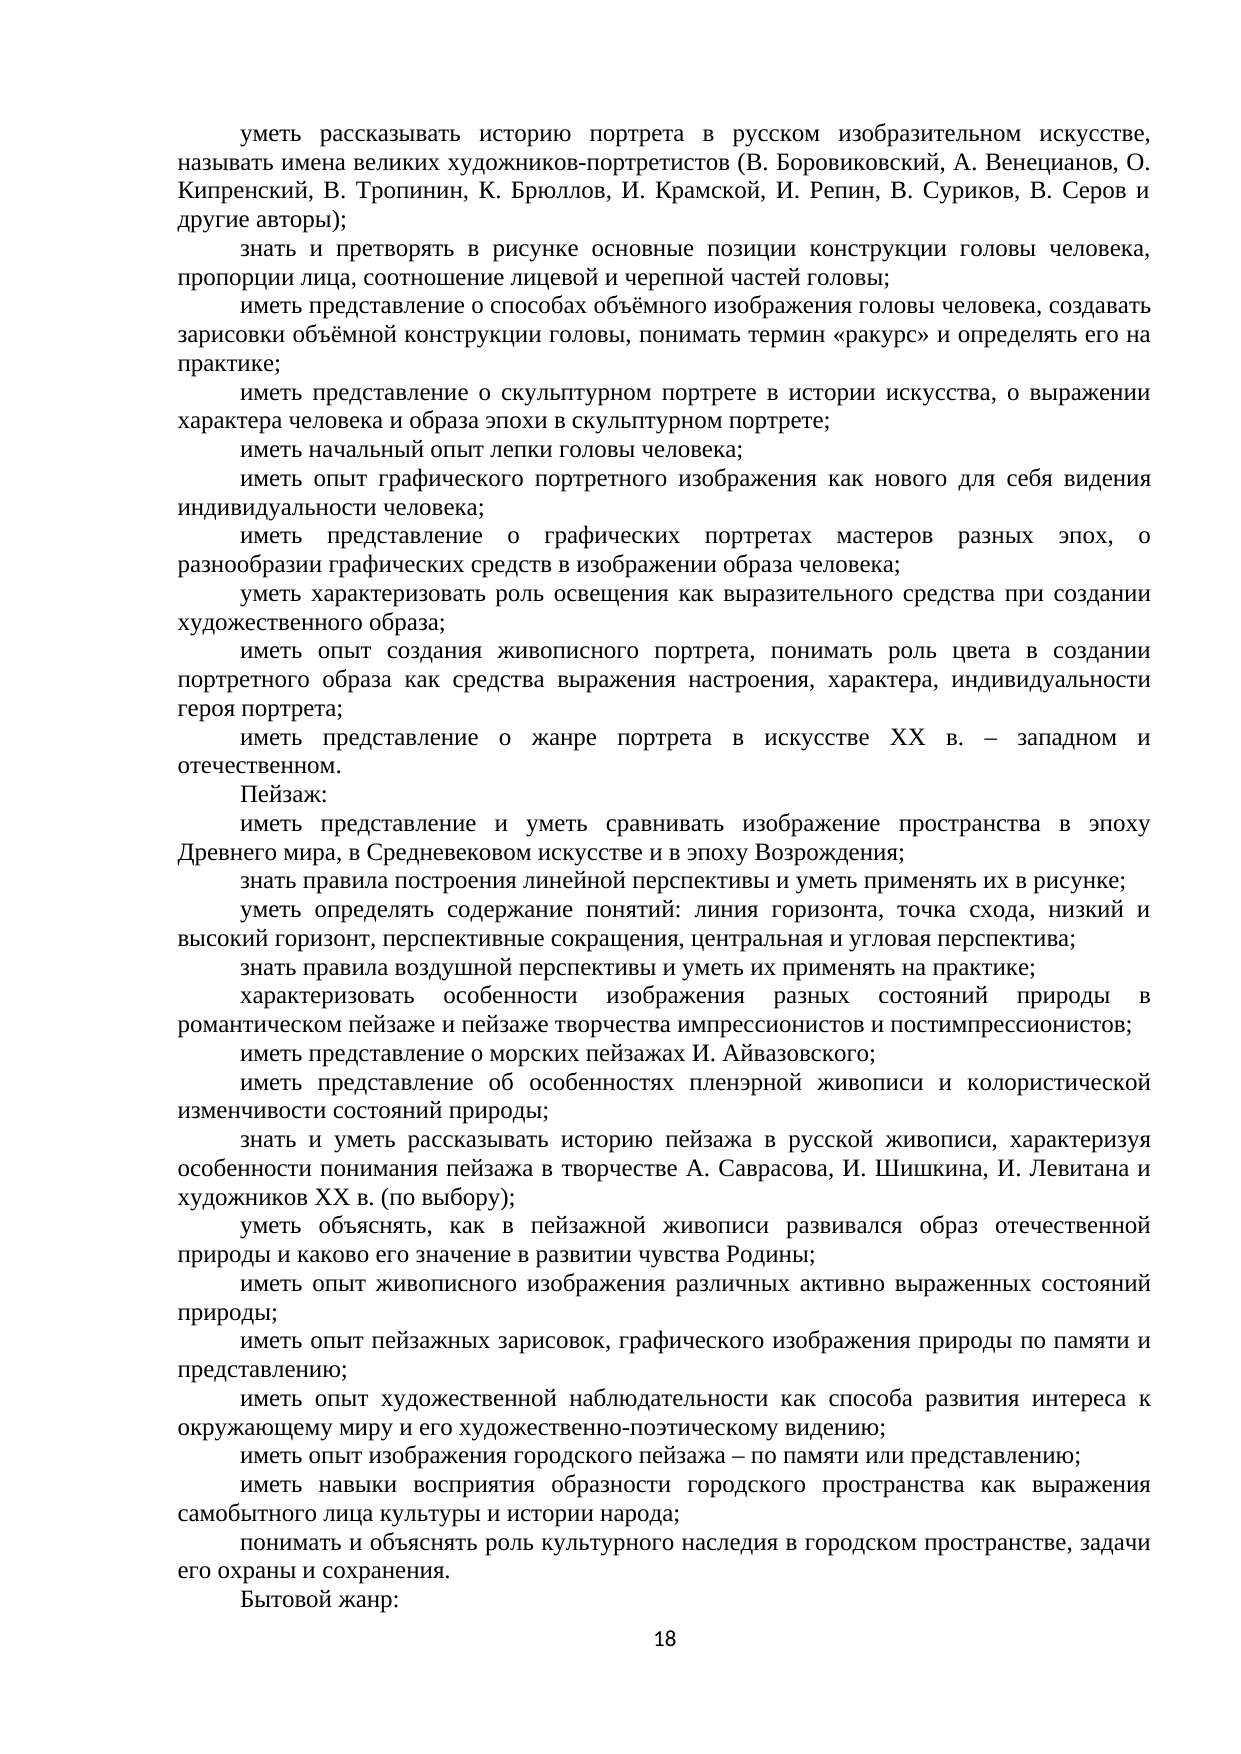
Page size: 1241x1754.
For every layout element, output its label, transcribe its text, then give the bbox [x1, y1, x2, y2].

text Пейзаж: [177, 779, 1152, 808]
text иметь опыт живописного изображения различных активно выраженных состояний природы; [177, 1268, 1152, 1326]
text иметь представление о графических портретах мастеров разных эпох, о разнообразии графических средств в изображении образа человека; [177, 521, 1152, 578]
text иметь опыт пейзажных зарисовок, графического изображения природы по памяти и представлению; [177, 1326, 1152, 1383]
text знать правила построения линейной перспективы и уметь применять их в рисунке; [177, 866, 1152, 894]
text иметь начальный опыт лепки головы человека; [177, 434, 1152, 463]
text иметь представление о способах объёмного изображения головы человека, создавать зарисовки объёмной конструкции головы, понимать термин «ракурс» и определять его на практике; [177, 291, 1152, 377]
text уметь определять содержание понятий: линия горизонта, точка схода, низкий и высокий горизонт, перспективные сокращения, центральная и угловая перспектива; [177, 894, 1152, 952]
text иметь навыки восприятия образности городского пространства как выражения самобытного лица культуры и истории народа; [177, 1469, 1152, 1527]
text Бытовой жанр: [177, 1584, 1152, 1613]
text знать и уметь рассказывать историю пейзажа в русской живописи, характеризуя особенности понимания пейзажа в творчестве А. Саврасова, И. Шишкина, И. Левитана и художников ХХ в. (по выбору); [177, 1124, 1152, 1211]
text иметь представление о жанре портрета в искусстве ХХ в. – западном и отечественном. [177, 722, 1152, 779]
text понимать и объяснять роль культурного наследия в городском пространстве, задачи его охраны и сохранения. [177, 1527, 1152, 1584]
text знать и претворять в рисунке основные позиции конструкции головы человека, пропорции лица, соотношение лицевой и черепной частей головы; [177, 233, 1152, 291]
text иметь представление о морских пейзажах И. Айвазовского; [177, 1038, 1152, 1067]
text характеризовать особенности изображения разных состояний природы в романтическом пейзаже и пейзаже творчества импрессионистов и постимпрессионистов; [177, 981, 1152, 1038]
text иметь опыт создания живописного портрета, понимать роль цвета в создании портретного образа как средства выражения настроения, характера, индивидуальности героя портрета; [177, 636, 1152, 722]
text уметь объяснять, как в пейзажной живописи развивался образ отечественной природы и каково его значение в развитии чувства Родины; [177, 1211, 1152, 1268]
text иметь представление о скульптурном портрете в истории искусства, о выражении характера человека и образа эпохи в скульптурном портрете; [177, 377, 1152, 434]
text иметь опыт изображения городского пейзажа – по памяти или представлению; [177, 1441, 1152, 1469]
text иметь представление об особенностях пленэрной живописи и колористической изменчивости состояний природы; [177, 1067, 1152, 1124]
text уметь рассказывать историю портрета в русском изобразительном искусстве, называть имена великих художников-портретистов (В. Боровиковский, А. Венецианов, О. Кипренский, В. Тропинин, К. Брюллов, И. Крамской, И. Репин, В. Суриков, В. Серов и другие авторы); [177, 118, 1152, 233]
text иметь опыт художественной наблюдательности как способа развития интереса к окружающему миру и его художественно-поэтическому видению; [177, 1383, 1152, 1441]
text уметь характеризовать роль освещения как выразительного средства при создании художественного образа; [177, 578, 1152, 636]
text знать правила воздушной перспективы и уметь их применять на практике; [177, 952, 1152, 981]
text иметь опыт графического портретного изображения как нового для себя видения индивидуальности человека; [177, 463, 1152, 521]
text иметь представление и уметь сравнивать изображение пространства в эпоху Древнего мира, в Средневековом искусстве и в эпоху Возрождения; [177, 808, 1152, 866]
